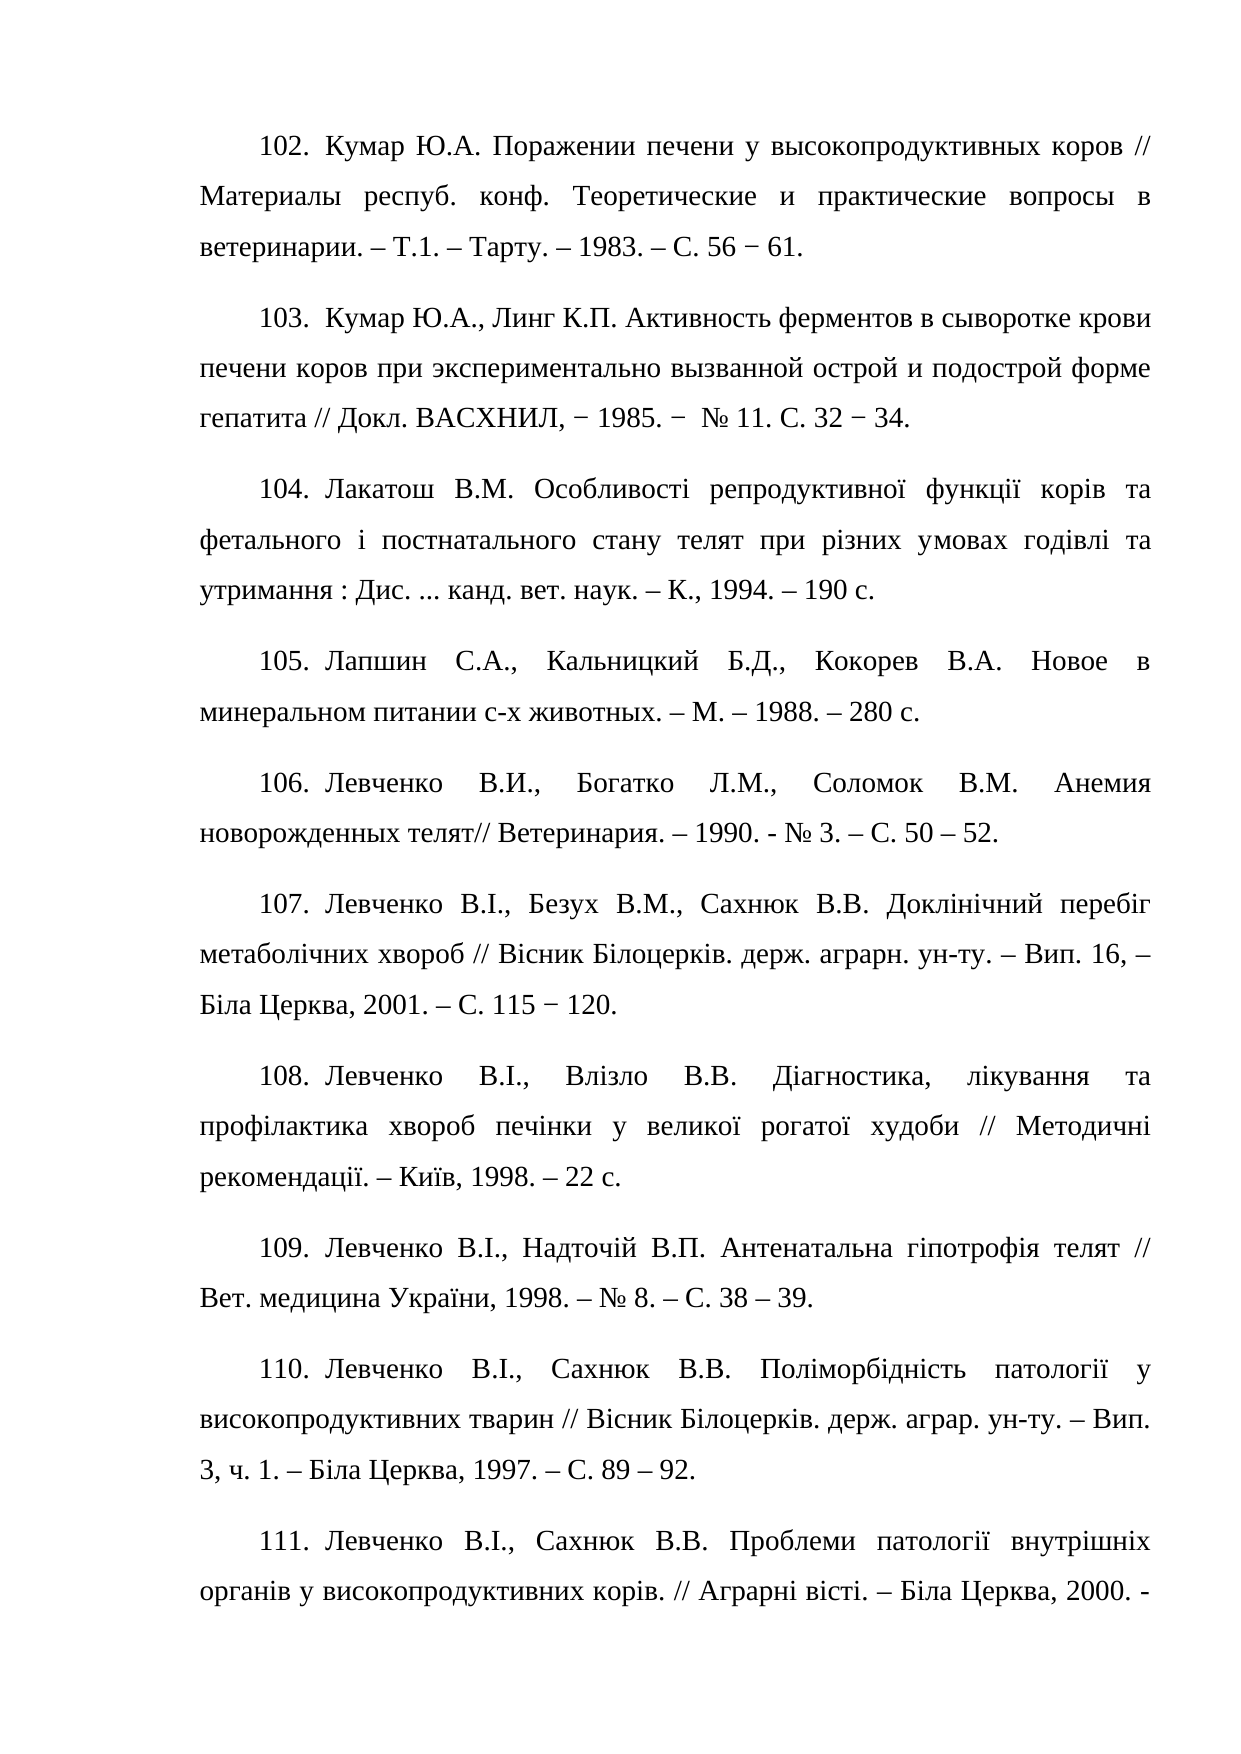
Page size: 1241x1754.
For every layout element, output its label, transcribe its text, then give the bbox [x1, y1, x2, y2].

list Левченко В.І., Влізло В.В. Діагностика, лікування та профілактика хвороб печінки у великої рогатої худоби // Методичні рекомендації. – Київ, 1998. – 22 с. [199, 1058, 1152, 1192]
list Левченко В.І., Надточій В.П. Антенатальна гіпотрофія телят // Вет. медицина України, 1998. – № 8. – С. 38 – 39. [199, 1230, 1152, 1314]
list Левченко В.І., Безух В.М., Сахнюк В.В. Доклінічний перебіг метаболічних хвороб // Вісник Білоцерків. держ. аграрн. ун-ту. – Вип. 16, – Біла Церква, 2001. – С. 115 − 120. [199, 886, 1152, 1021]
list Левченко В.И., Богатко Л.М., Соломок В.М. Анемия новорожденных телят// Ветеринария. – 1990. - № 3. – С. 50 – 52. [199, 765, 1152, 849]
list Кумар Ю.А., Линг К.П. Активность ферментов в сыворотке крови печени коров при экспериментально вызванной острой и подострой форме гепатита // Докл. ВАСХНИЛ, − 1985. − № 11. С. 32 − 34. [199, 300, 1152, 434]
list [199, 1523, 1152, 1607]
list Лакатош В.М. Особливості репродуктивної функції корів та фетального і постнатального стану телят при різних умовах годівлі та утримання : Дис. ... канд. вет. наук. – К., 1994. – 190 с. [199, 472, 1152, 606]
list Левченко В.І., Сахнюк В.В. Поліморбідність патології у високопродуктивних тварин // Вісник Білоцерків. держ. аграр. ун-ту. – Вип. 3, ч. 1. – Біла Церква, 1997. – С. 89 – 92. [199, 1351, 1152, 1486]
list Лапшин С.А., Кальницкий Б.Д., Кокорев В.А. Новое в минеральном питании с-х животных. – М. – 1988. – 280 с. [199, 643, 1152, 727]
list Кумар Ю.А. Поражении печени у высокопродуктивных коров // Материалы респуб. конф. Теоретические и практические вопросы в ветеринарии. – Т.1. – Тарту. – 1983. – С. 56 − 61. [199, 128, 1152, 262]
